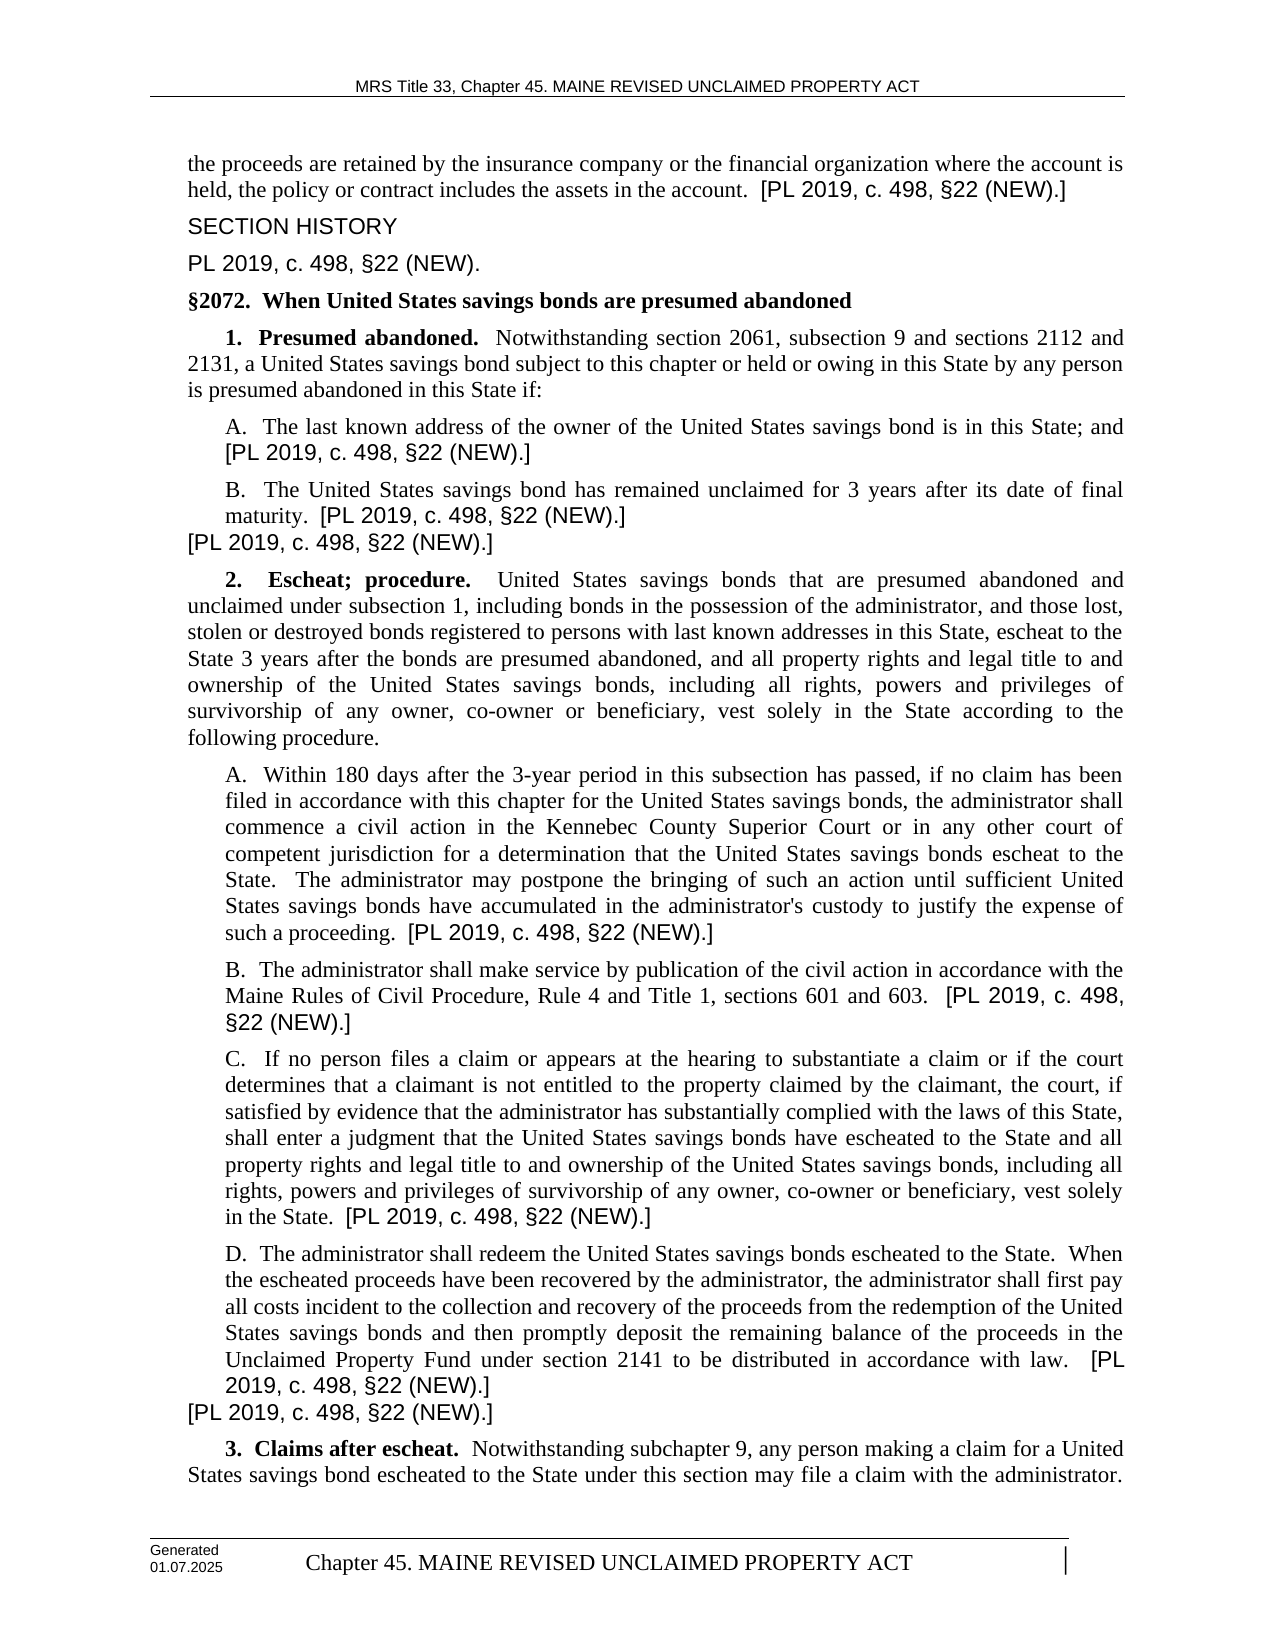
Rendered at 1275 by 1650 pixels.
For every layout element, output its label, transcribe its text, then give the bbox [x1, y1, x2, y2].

text PL 2019, c. 498, §22 (NEW). [187, 250, 1125, 276]
text SECTION HISTORY [187, 213, 1125, 239]
text C. If no person files a claim or appears at the hearing to substantiate a claim or if the court determines that a claimant is not entitled to the property claimed by the claimant, the court, if satisfied by evidence that the administrator has substantially complied with the laws of this State, shall enter a judgment that the United States savings bonds have escheated to the State and all property rights and legal title to and ownership of the United States savings bonds, including all rights, powers and privileges of survivorship of any owner, co-owner or beneficiary, vest solely in the State. [PL 2019, c. 498, §22 (NEW).] [225, 1045, 1125, 1230]
text A. Within 180 days after the 3-year period in this subsection has passed, if no claim has been filed in accordance with this chapter for the United States savings bonds, the administrator shall commence a civil action in the Kennebec County Superior Court or in any other court of competent jurisdiction for a determination that the United States savings bonds escheat to the State. The administrator may postpone the bringing of such an action until sufficient United States savings bonds have accumulated in the administrator's custody to justify the expense of such a proceeding. [PL 2019, c. 498, §22 (NEW).] [225, 761, 1125, 945]
text A. The last known address of the owner of the United States savings bond is in this State; and [PL 2019, c. 498, §22 (NEW).] [225, 413, 1125, 466]
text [187, 1435, 1125, 1488]
text [PL 2019, c. 498, §22 (NEW).] [187, 529, 1125, 555]
text [PL 2019, c. 498, §22 (NEW).] [187, 1398, 1125, 1425]
text D. The administrator shall redeem the United States savings bonds escheated to the State. When the escheated proceeds have been recovered by the administrator, the administrator shall first pay all costs incident to the collection and recovery of the proceeds from the redemption of the United States savings bonds and then promptly deposit the remaining balance of the proceeds in the Unclaimed Property Fund under section 2141 to be distributed in accordance with law. [PL 2019, c. 498, §22 (NEW).] [225, 1240, 1125, 1398]
text §2072. When United States savings bonds are presumed abandoned [187, 287, 1125, 313]
text B. The United States savings bond has remained unclaimed for 3 years after its date of final maturity. [PL 2019, c. 498, §22 (NEW).] [225, 476, 1125, 529]
text 2. Escheat; procedure. United States savings bonds that are presumed abandoned and unclaimed under subsection 1, including bonds in the possession of the administrator, and those lost, stolen or destroyed bonds registered to persons with last known addresses in this State, escheat to the State 3 years after the bonds are presumed abandoned, and all property rights and legal title to and ownership of the United States savings bonds, including all rights, powers and privileges of survivorship of any owner, co-owner or beneficiary, vest solely in the State according to the following procedure. [187, 566, 1125, 750]
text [187, 150, 1125, 203]
text B. The administrator shall make service by publication of the civil action in accordance with the Maine Rules of Civil Procedure, Rule 4 and Title 1, sections 601 and 603. [PL 2019, c. 498, §22 (NEW).] [225, 956, 1125, 1035]
text 1. Presumed abandoned. Notwithstanding section 2061, subsection 9 and sections 2112 and 2131, a United States savings bond subject to this chapter or held or owing in this State by any person is presumed abandoned in this State if: [187, 323, 1125, 403]
